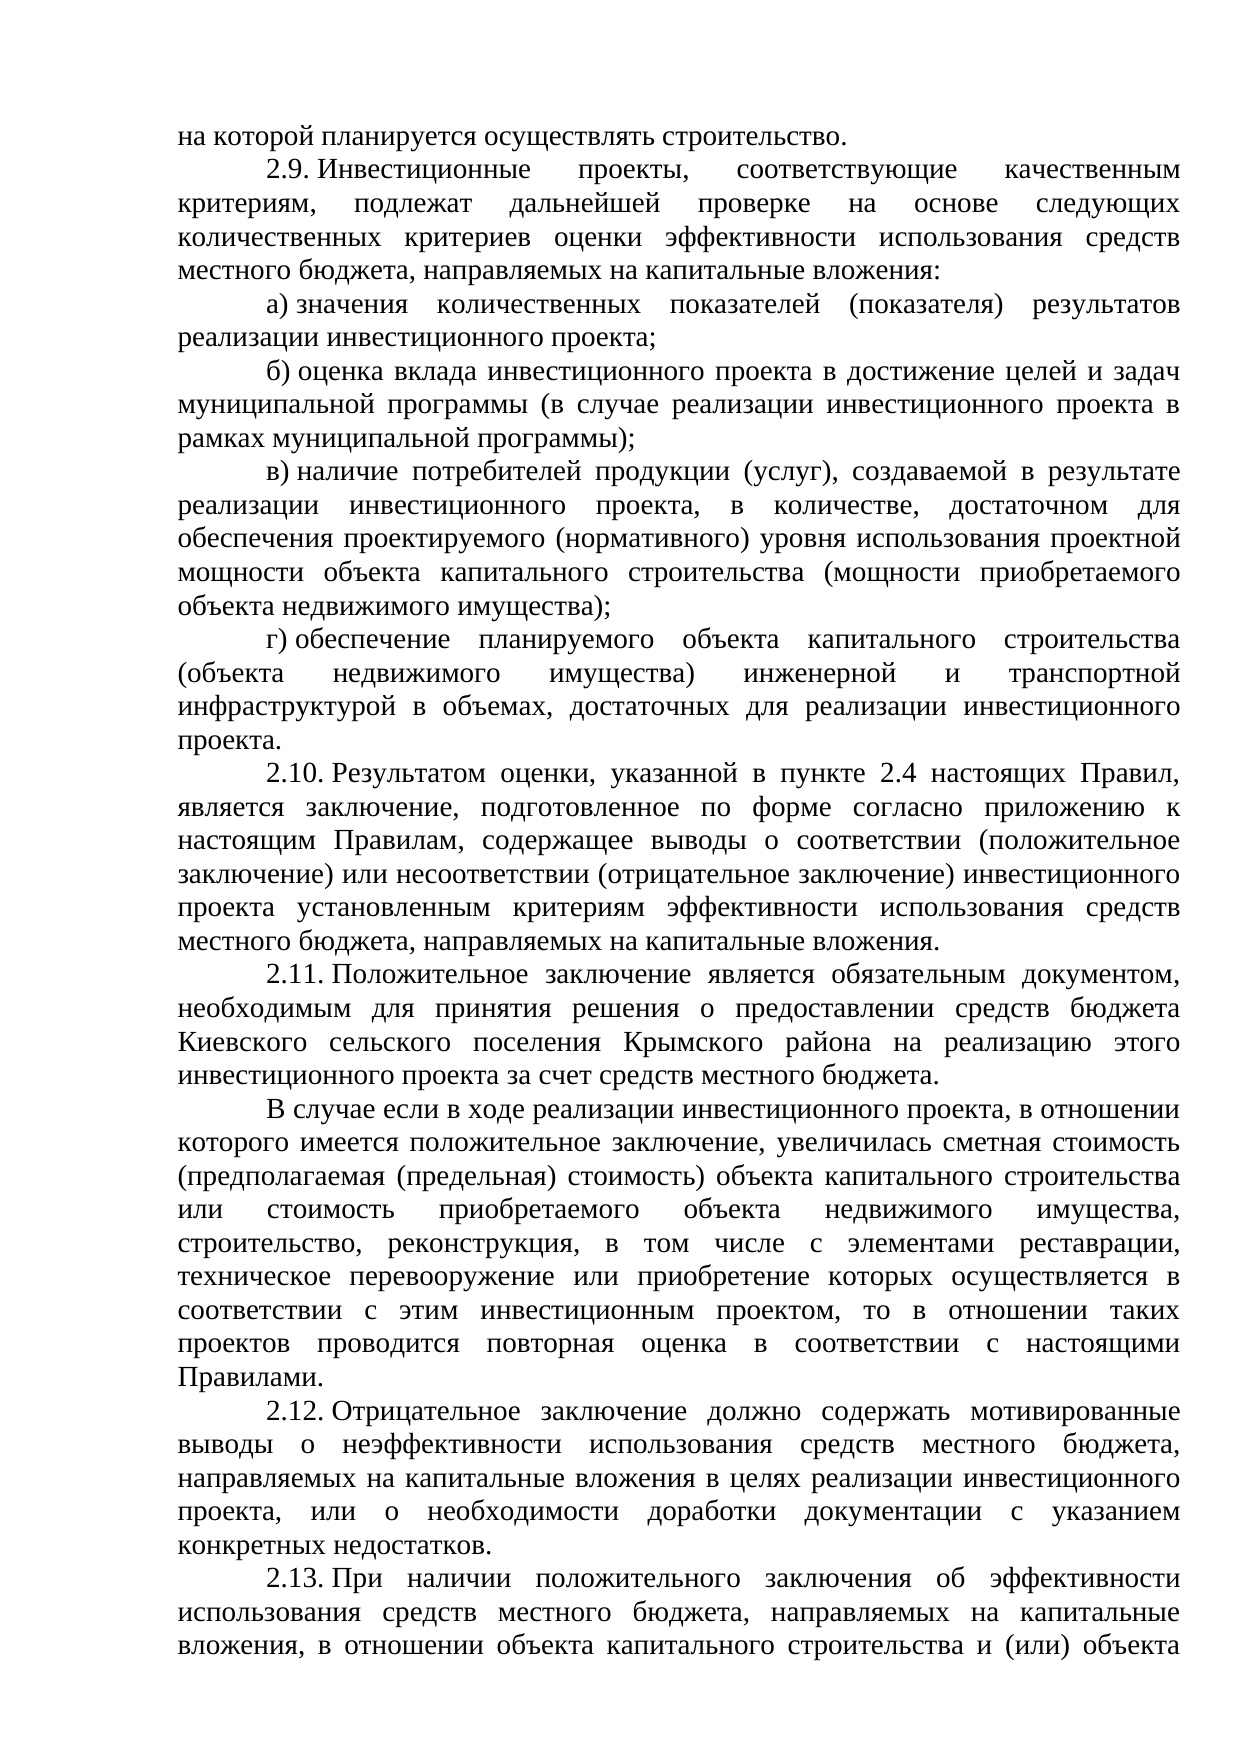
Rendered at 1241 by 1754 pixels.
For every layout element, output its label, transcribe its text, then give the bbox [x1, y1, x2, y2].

text г) обеспечение планируемого объекта капитального строительства (объекта недвижимого имущества) инженерной и транспортной инфраструктурой в объемах, достаточных для реализации инвестиционного проекта. [177, 621, 1181, 755]
text 2.11. Положительное заключение является обязательным документом, необходимым для принятия решения о предоставлении средств бюджета Киевского сельского поселения Крымского района на реализацию этого инвестиционного проекта за счет средств местного бюджета. [177, 957, 1181, 1091]
text а) значения количественных показателей (показателя) результатов реализации инвестиционного проекта; [177, 286, 1181, 353]
text 2.12. Отрицательное заключение должно содержать мотивированные выводы о неэффективности использования средств местного бюджета, направляемых на капитальные вложения в целях реализации инвестиционного проекта, или о необходимости доработки документации с указанием конкретных недостатков. [177, 1393, 1181, 1560]
text В случае если в ходе реализации инвестиционного проекта, в отношении которого имеется положительное заключение, увеличилась сметная стоимость (предполагаемая (предельная) стоимость) объекта капитального строительства или стоимость приобретаемого объекта недвижимого имущества, строительство, реконструкция, в том числе с элементами реставрации, техническое перевооружение или приобретение которых осуществляется в соответствии с этим инвестиционным проектом, то в отношении таких проектов проводится повторная оценка в соответствии с настоящими Правилами. [177, 1091, 1181, 1393]
text 2.9. Инвестиционные проекты, соответствующие качественным критериям, подлежат дальнейшей проверке на основе следующих количественных критериев оценки эффективности использования средств местного бюджета, направляемых на капитальные вложения: [177, 152, 1181, 286]
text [177, 1560, 1181, 1661]
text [177, 118, 1181, 152]
text б) оценка вклада инвестиционного проекта в достижение целей и задач муниципальной программы (в случае реализации инвестиционного проекта в рамках муниципальной программы); [177, 353, 1181, 453]
text в) наличие потребителей продукции (услуг), создаваемой в результате реализации инвестиционного проекта, в количестве, достаточном для обеспечения проектируемого (нормативного) уровня использования проектной мощности объекта капитального строительства (мощности приобретаемого объекта недвижимого имущества); [177, 453, 1181, 621]
text 2.10. Результатом оценки, указанной в пункте 2.4 настоящих Правил, является заключение, подготовленное по форме согласно приложению к настоящим Правилам, содержащее выводы о соответствии (положительное заключение) или несоответствии (отрицательное заключение) инвестиционного проекта установленным критериям эффективности использования средств местного бюджета, направляемых на капитальные вложения. [177, 755, 1181, 957]
